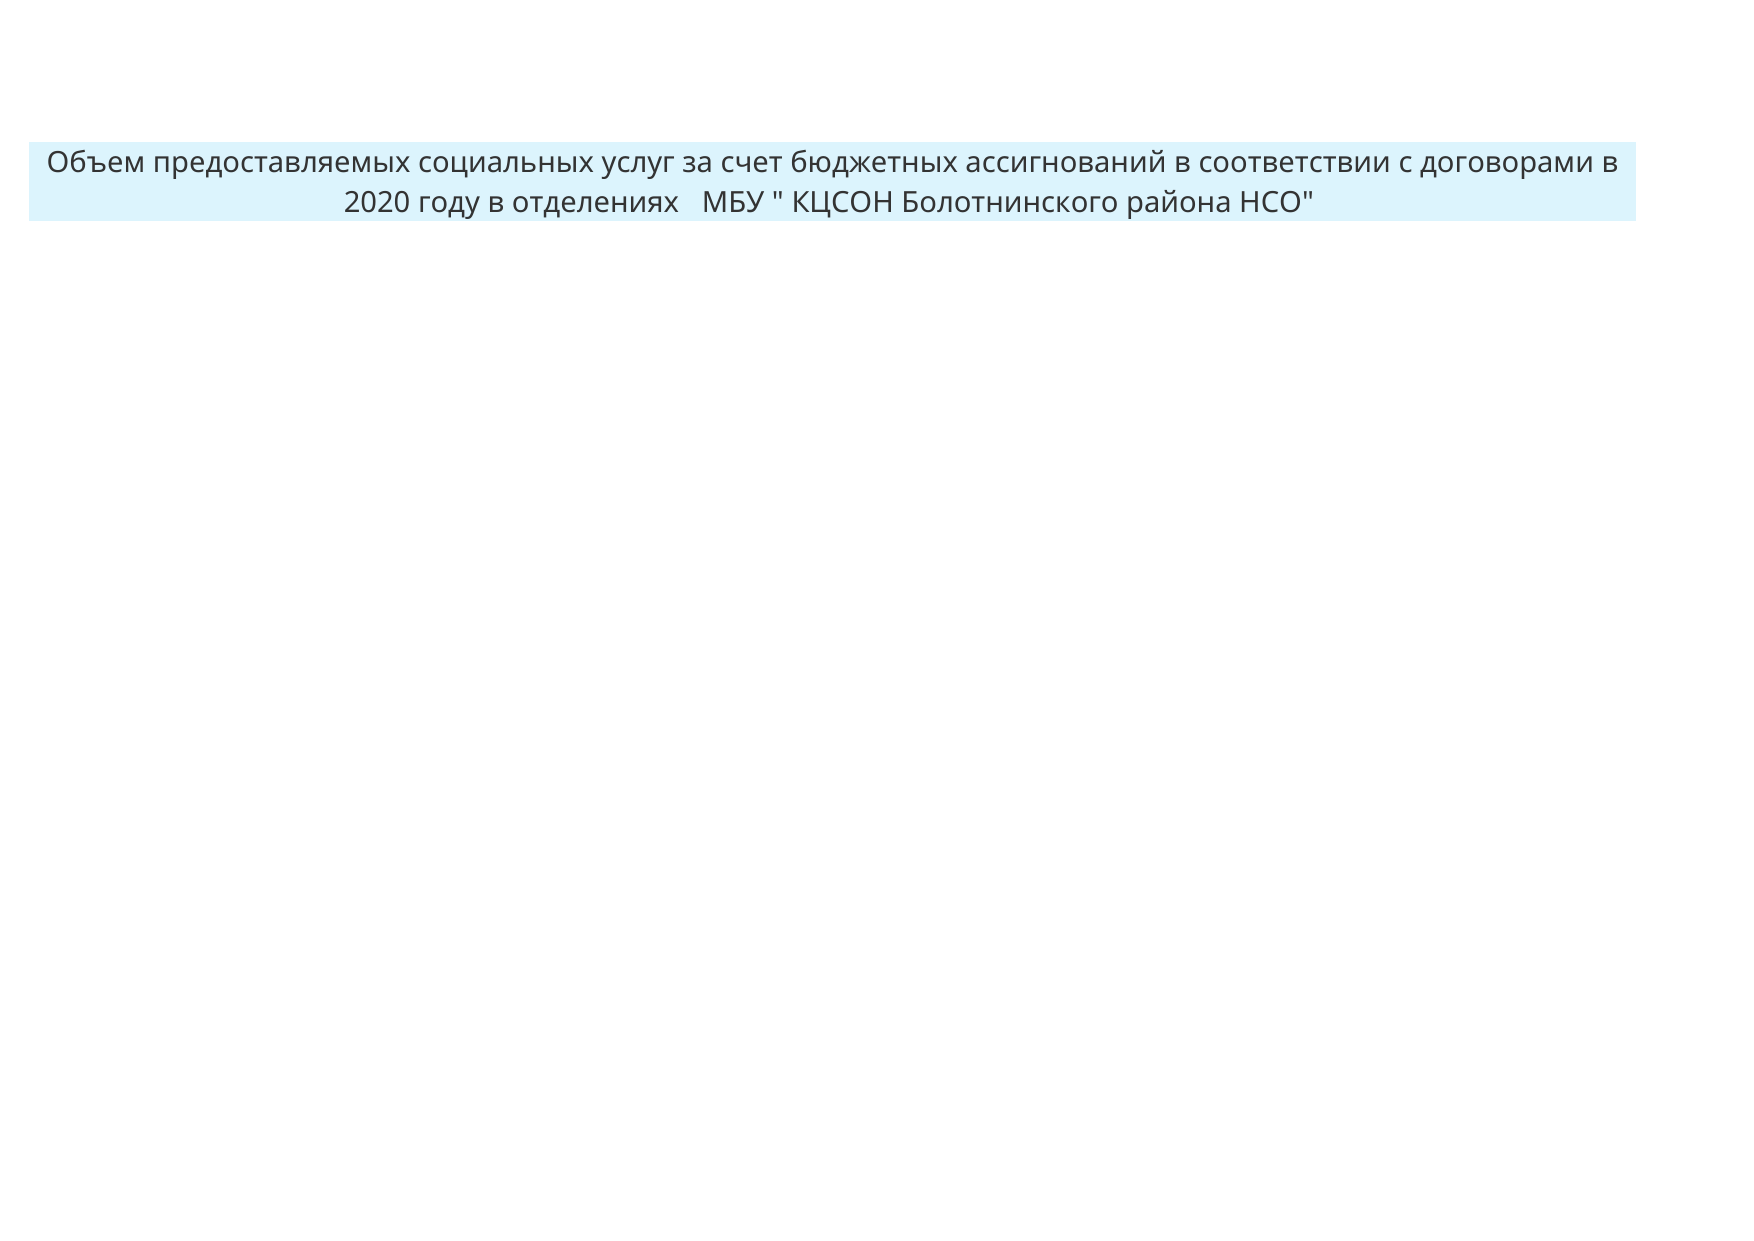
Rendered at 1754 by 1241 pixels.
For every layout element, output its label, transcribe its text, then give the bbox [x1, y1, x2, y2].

text Объем предоставляемых социальных услуг за счет бюджетных ассигнований в соответствии с договорами в 2020 году в отделениях МБУ " КЦСОН Болотнинского района НСО" [29, 142, 1636, 221]
